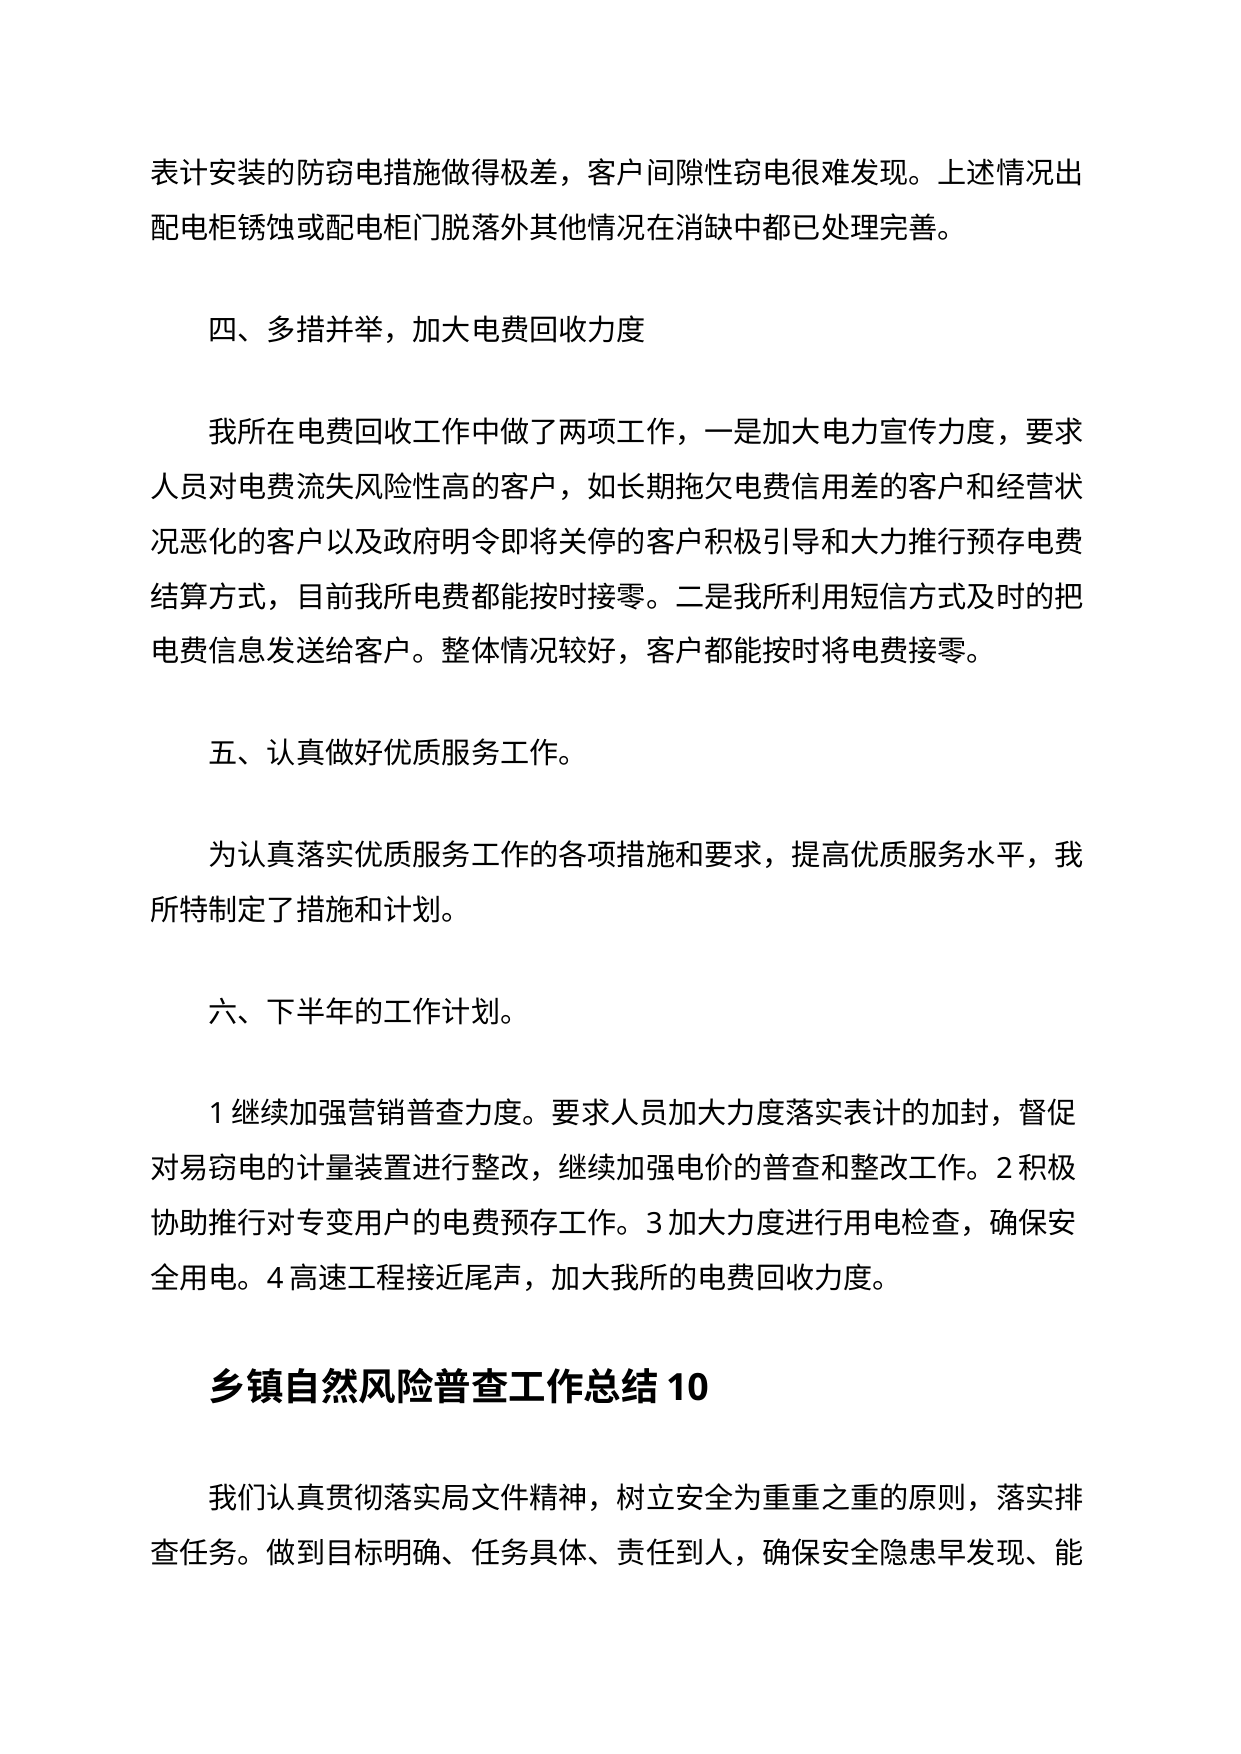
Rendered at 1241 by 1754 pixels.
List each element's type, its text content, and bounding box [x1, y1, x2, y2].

text 六、下半年的工作计划。 [150, 988, 1090, 1031]
text 1继续加强营销普查力度。要求人员加大力度落实表计的加封，督促对易窃电的计量装置进行整改，继续加强电价的普查和整改工作。2积极协助推行对专变用户的电费预存工作。3加大力度进行用电检查，确保安全用电。4高速工程接近尾声，加大我所的电费回收力度。 [150, 1090, 1090, 1297]
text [150, 150, 1090, 247]
text 乡镇自然风险普查工作总结10 [150, 1357, 1090, 1411]
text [150, 1474, 1090, 1572]
text 四、多措并举，加大电费回收力度 [150, 307, 1090, 349]
text 五、认真做好优质服务工作。 [150, 730, 1090, 772]
text 为认真落实优质服务工作的各项措施和要求，提高优质服务水平，我所特制定了措施和计划。 [150, 832, 1090, 929]
text 我所在电费回收工作中做了两项工作，一是加大电力宣传力度，要求人员对电费流失风险性高的客户，如长期拖欠电费信用差的客户和经营状况恶化的客户以及政府明令即将关停的客户积极引导和大力推行预存电费结算方式，目前我所电费都能按时接零。二是我所利用短信方式及时的把电费信息发送给客户。整体情况较好，客户都能按时将电费接零。 [150, 408, 1090, 670]
